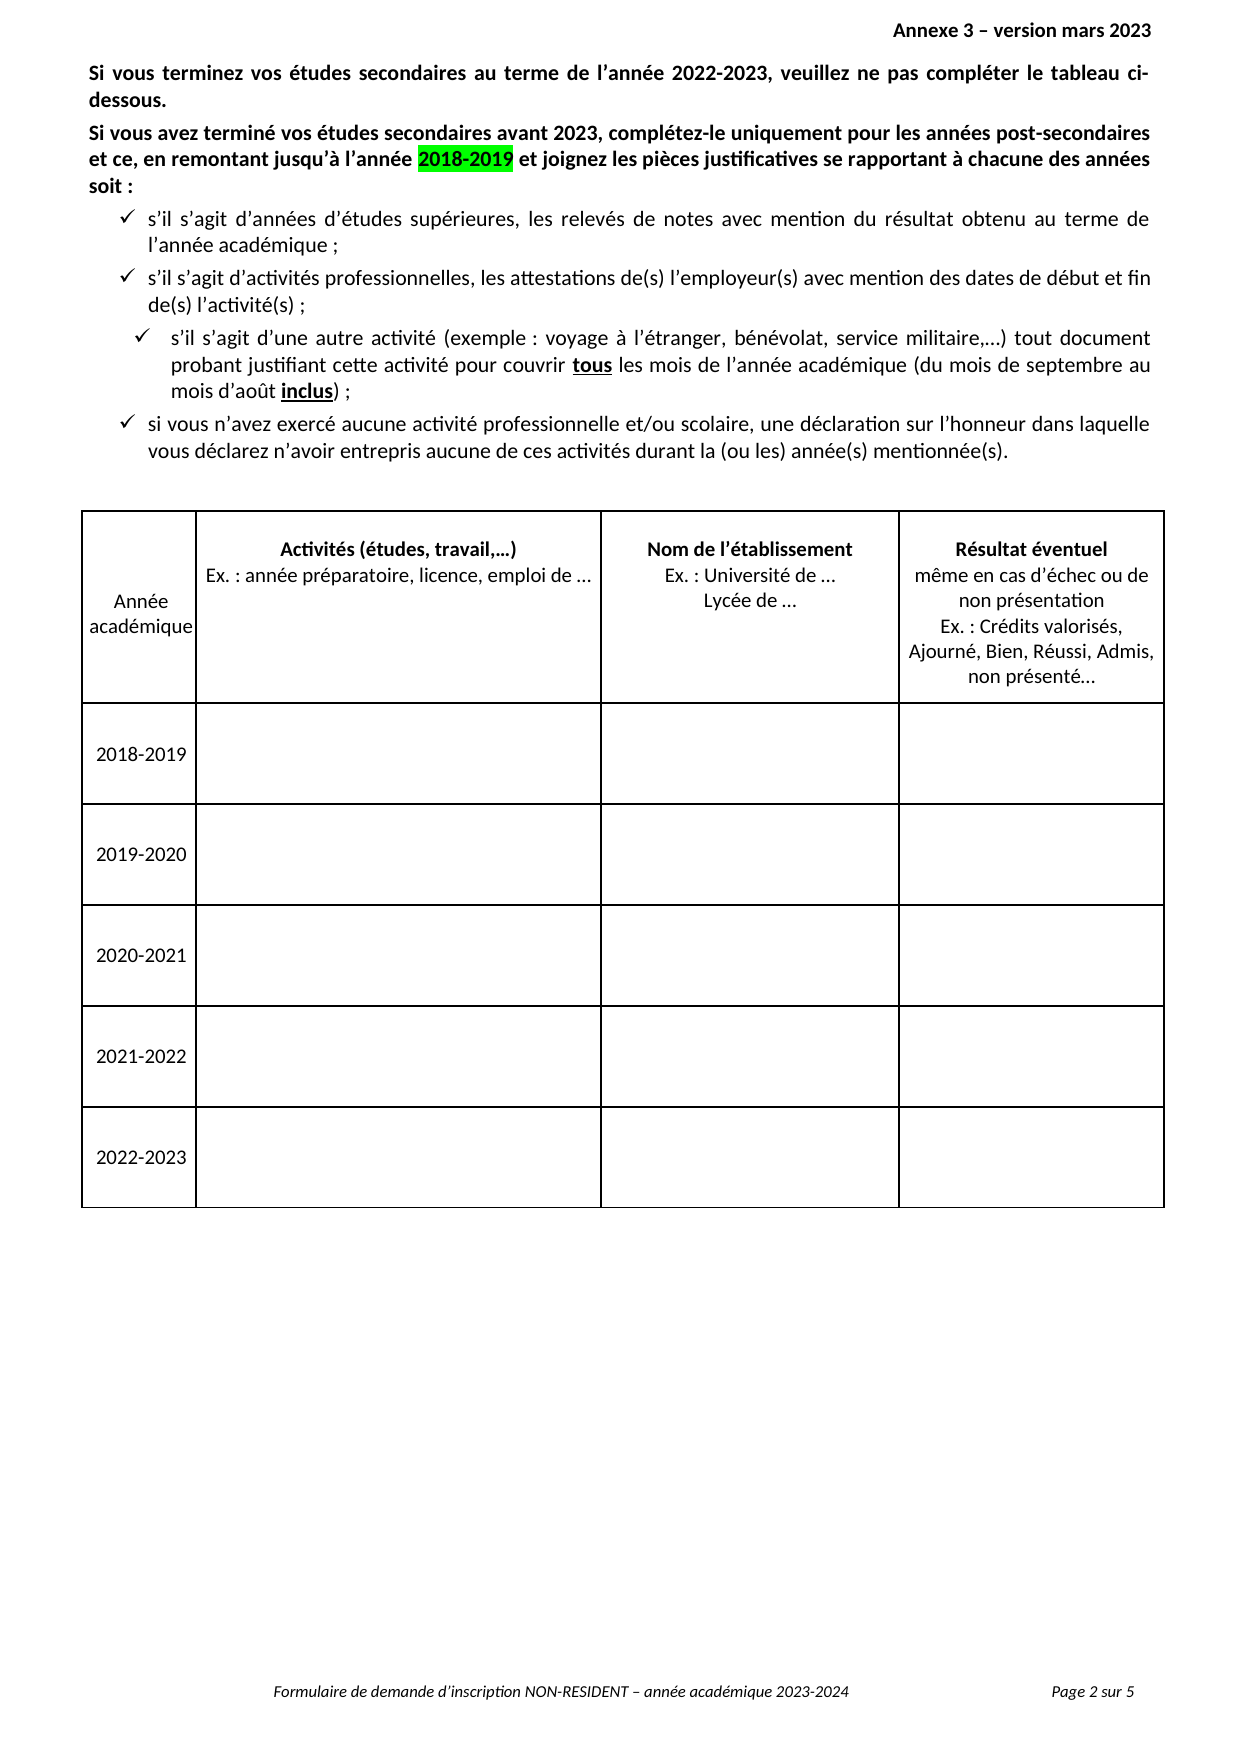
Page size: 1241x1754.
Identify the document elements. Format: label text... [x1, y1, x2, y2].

table_header Nom de l’établissement Ex. : Université de … Lycée de … [602, 512, 898, 702]
table_header Activités (études, travail,…) Ex. : année préparatoire, licence, emploi de … [197, 512, 600, 702]
table_header Année académique [83, 512, 195, 702]
table_cell 2019-2020 [83, 805, 195, 904]
subtitle Si vous avez terminé vos études secondaires avant 2023, complétez-le uniquement pour les années post-secondaires et ce, en remontant jusqu’à l’année 2018-2019 et joignez les pièces justificatives se rapportant à chacune des années soit : [89, 119, 1152, 199]
text Si vous terminez vos études secondaires au terme de l’année 2022-2023, veuillez ne pas compléter le tableau ci-dessous. [89, 59, 1152, 112]
table_cell [602, 704, 898, 803]
table_cell [900, 906, 1163, 1005]
table_cell [900, 805, 1163, 904]
table_cell [197, 805, 600, 904]
table_cell [197, 1007, 600, 1106]
table_cell [602, 805, 898, 904]
table_cell 2020-2021 [83, 906, 195, 1005]
table_cell [900, 1007, 1163, 1106]
table_cell [602, 1007, 898, 1106]
table_cell 2018-2019 [83, 704, 195, 803]
subtitle s’il s’agit d’activités professionnelles, les attestations de(s) l’employeur(s) avec mention des dates de début et fin de(s) l’activité(s) ; [118, 264, 1152, 318]
subtitle si vous n’avez exercé aucune activité professionnelle et/ou scolaire, une déclaration sur l’honneur dans laquelle vous déclarez n’avoir entrepris aucune de ces activités durant la (ou les) année(s) mentionnée(s). [118, 410, 1152, 464]
table_cell [197, 906, 600, 1005]
table_cell [900, 704, 1163, 803]
table_cell [602, 1108, 898, 1207]
table_cell [900, 1108, 1163, 1207]
table_cell [197, 704, 600, 803]
table_header Résultat éventuel même en cas d’échec ou de non présentation Ex. : Crédits valorisés, Ajourné, Bien, Réussi, Admis, non présenté… [900, 512, 1163, 702]
table_cell [602, 906, 898, 1005]
subtitle s’il s’agit d’une autre activité (exemple : voyage à l’étranger, bénévolat, service militaire,…) tout document probant justifiant cette activité pour couvrir tous les mois de l’année académique (du mois de septembre au mois d’août inclus) ; [133, 324, 1152, 404]
subtitle s’il s’agit d’années d’études supérieures, les relevés de notes avec mention du résultat obtenu au terme de l’année académique ; [118, 205, 1152, 258]
table_cell 2021-2022 [83, 1007, 195, 1106]
table_cell [197, 1108, 600, 1207]
table_cell 2022-2023 [83, 1108, 195, 1207]
